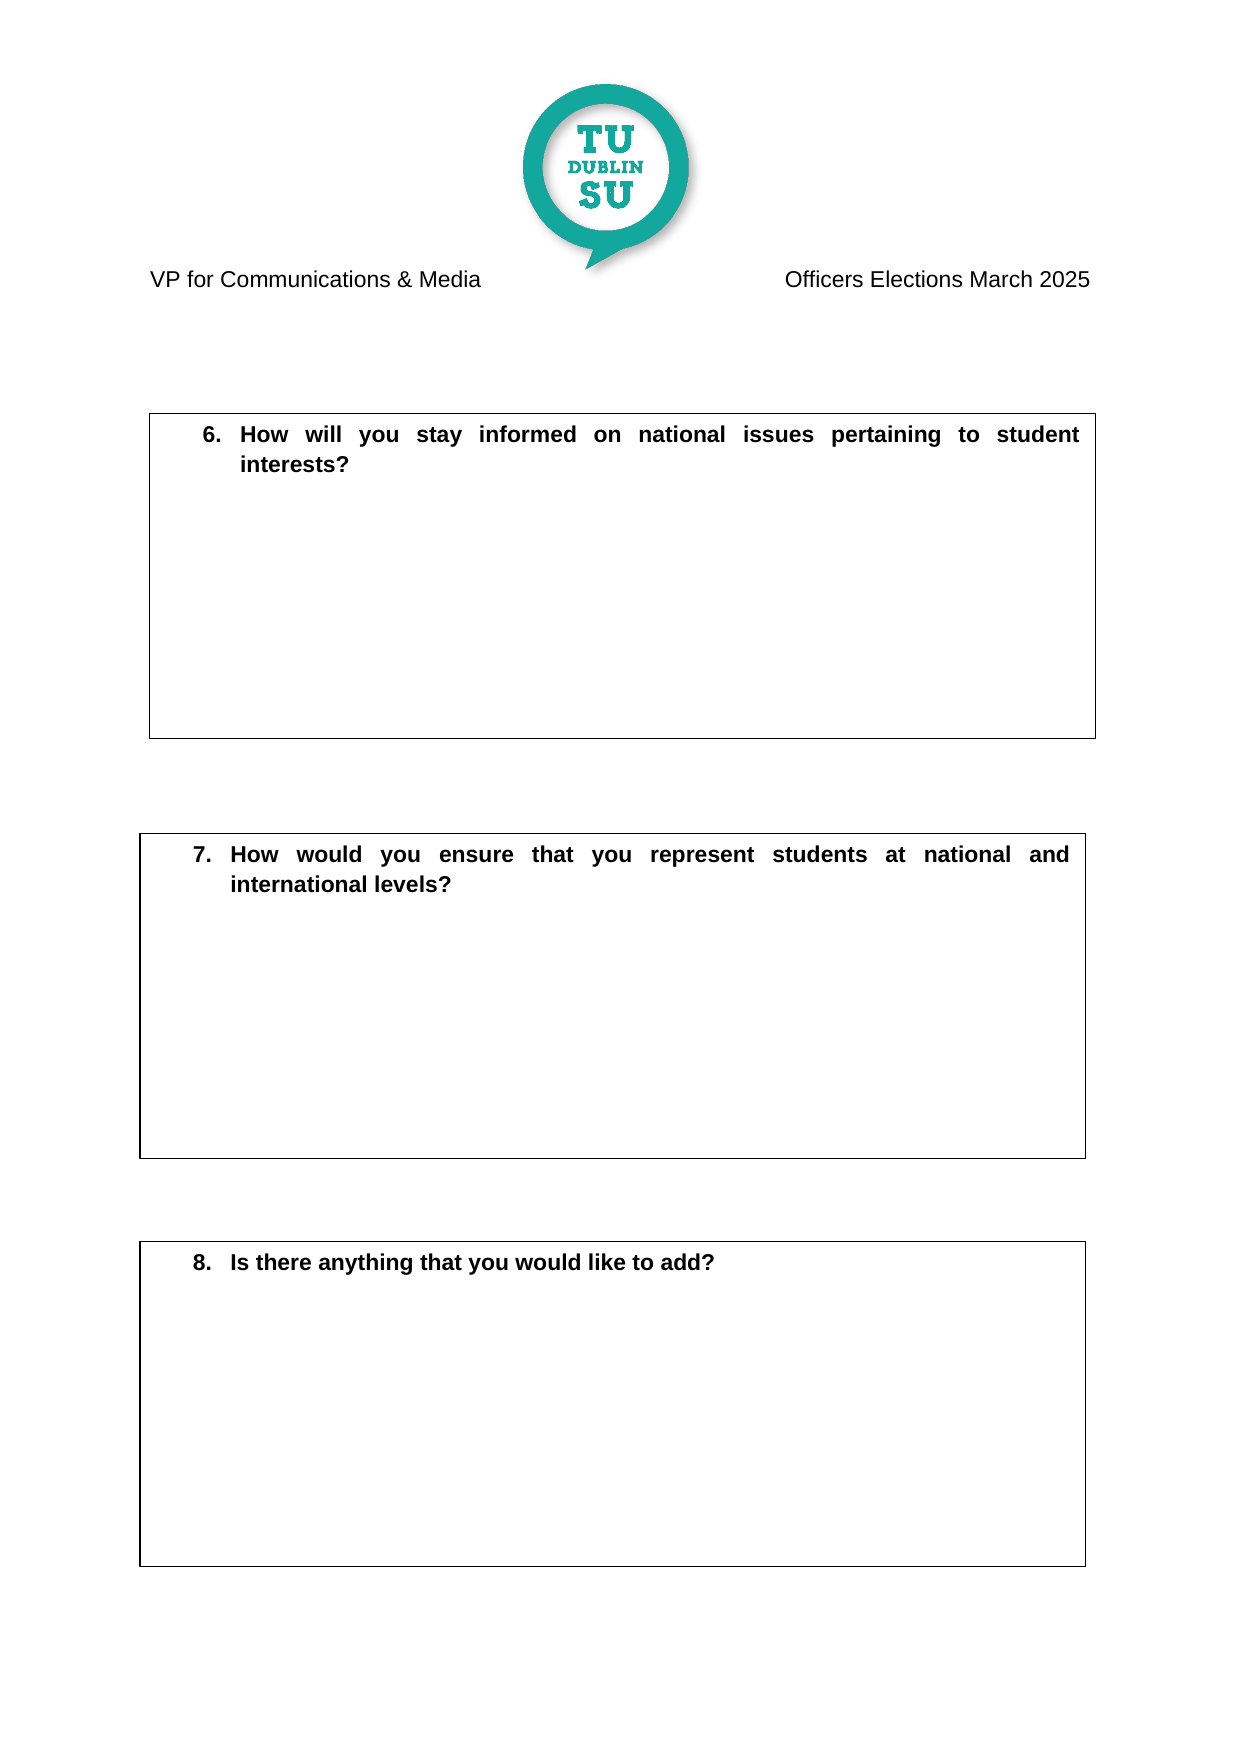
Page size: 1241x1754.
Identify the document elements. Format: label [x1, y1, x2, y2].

picture [513, 75, 727, 288]
